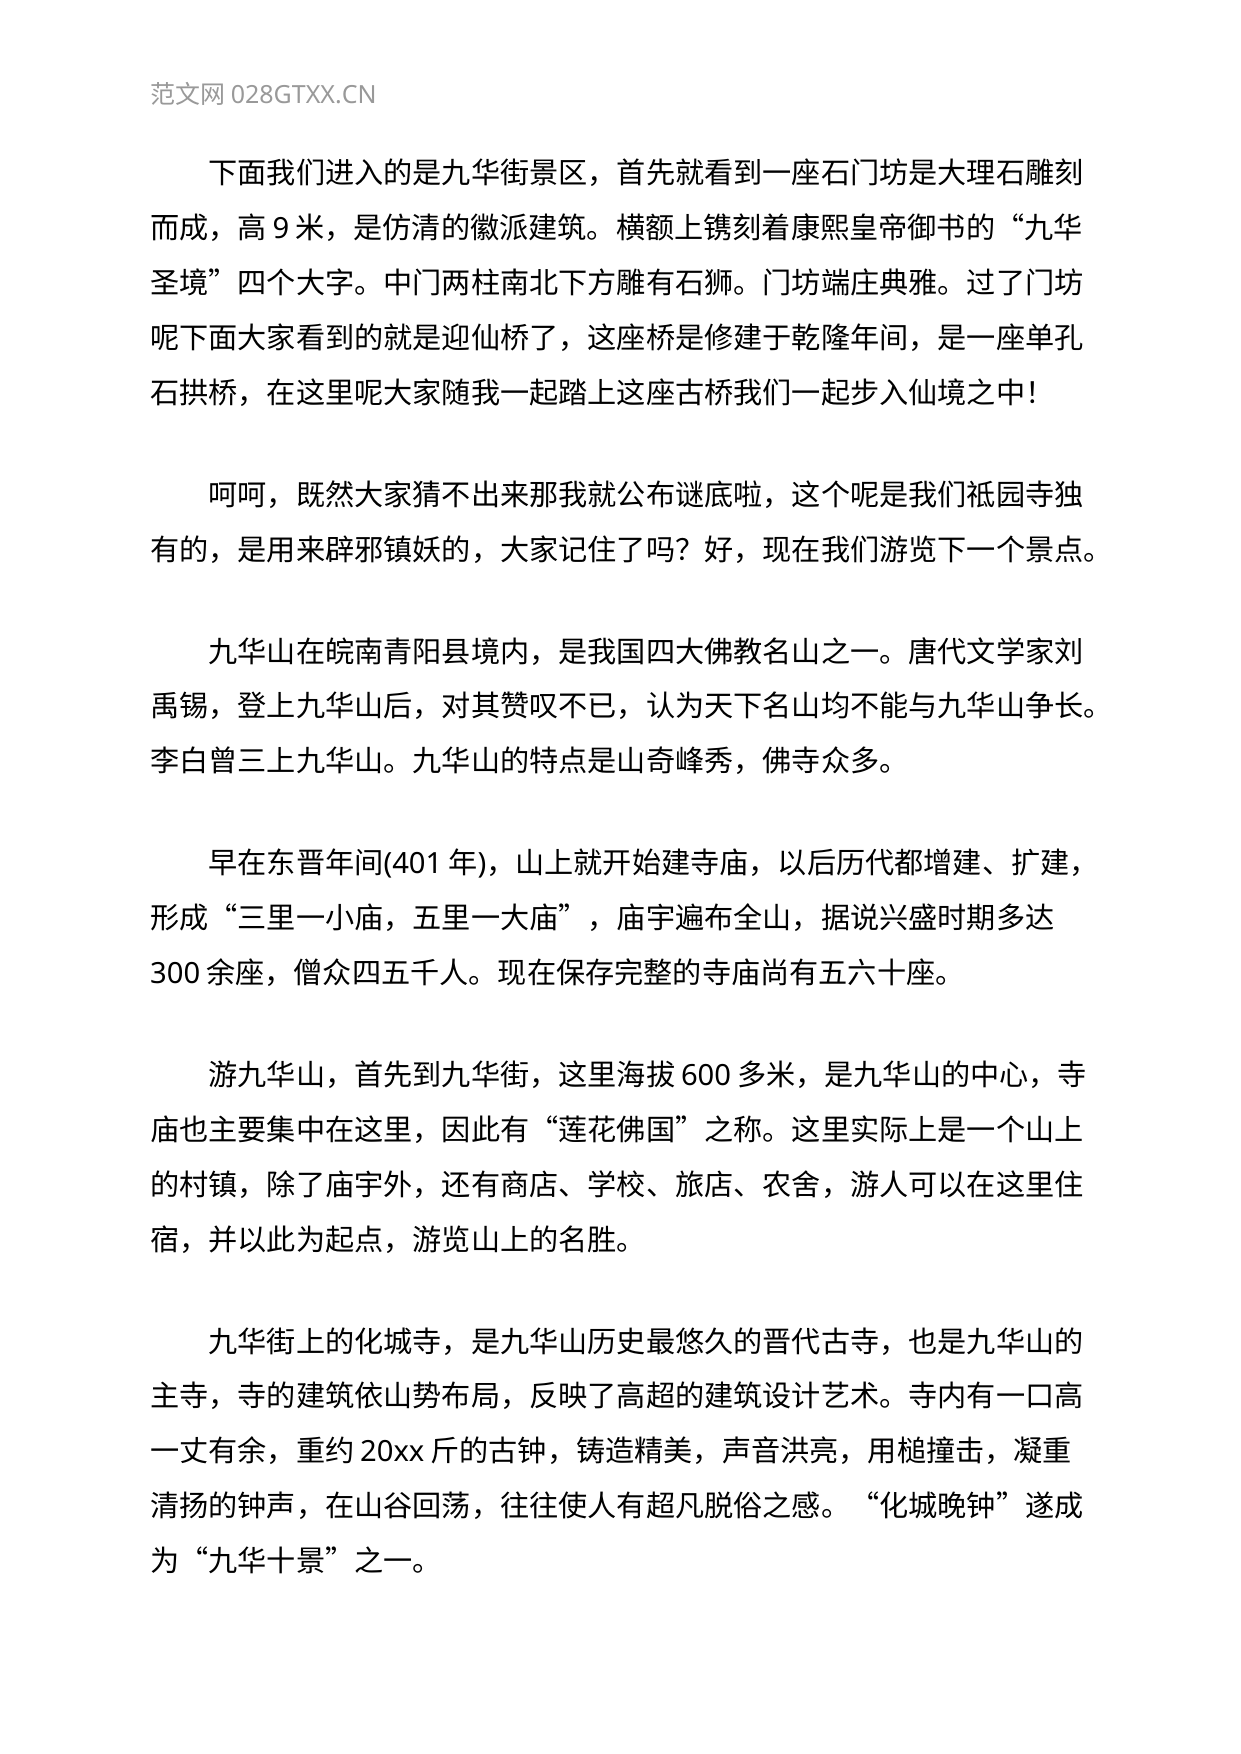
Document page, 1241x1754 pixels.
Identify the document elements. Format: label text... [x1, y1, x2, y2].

text 游九华山，首先到九华街，这里海拔600多米，是九华山的中心，寺庙也主要集中在这里，因此有“莲花佛国”之称。这里实际上是一个山上的村镇，除了庙宇外，还有商店、学校、旅店、农舍，游人可以在这里住宿，并以此为起点，游览山上的名胜。 [150, 1052, 1090, 1259]
text 早在东晋年间(401年)，山上就开始建寺庙，以后历代都增建、扩建，形成“三里一小庙，五里一大庙”，庙宇遍布全山，据说兴盛时期多达300余座，僧众四五千人。现在保存完整的寺庙尚有五六十座。 [150, 840, 1090, 992]
text 九华山在皖南青阳县境内，是我国四大佛教名山之一。唐代文学家刘禹锡，登上九华山后，对其赞叹不已，认为天下名山均不能与九华山争长。李白曾三上九华山。九华山的特点是山奇峰秀，佛寺众多。 [150, 628, 1090, 780]
text 呵呵，既然大家猜不出来那我就公布谜底啦，这个呢是我们祗园寺独有的，是用来辟邪镇妖的，大家记住了吗？好，现在我们游览下一个景点。 [150, 471, 1090, 569]
text 九华街上的化城寺，是九华山历史最悠久的晋代古寺，也是九华山的主寺，寺的建筑依山势布局，反映了高超的建筑设计艺术。寺内有一口高一丈有余，重约20xx斤的古钟，铸造精美，声音洪亮，用槌撞击，凝重清扬的钟声，在山谷回荡，往往使人有超凡脱俗之感。“化城晚钟”遂成为“九华十景”之一。 [150, 1318, 1090, 1580]
text 下面我们进入的是九华街景区，首先就看到一座石门坊是大理石雕刻而成，高9米，是仿清的徽派建筑。横额上镌刻着康熙皇帝御书的“九华圣境”四个大字。中门两柱南北下方雕有石狮。门坊端庄典雅。过了门坊呢下面大家看到的就是迎仙桥了，这座桥是修建于乾隆年间，是一座单孔石拱桥，在这里呢大家随我一起踏上这座古桥我们一起步入仙境之中！ [150, 150, 1090, 412]
